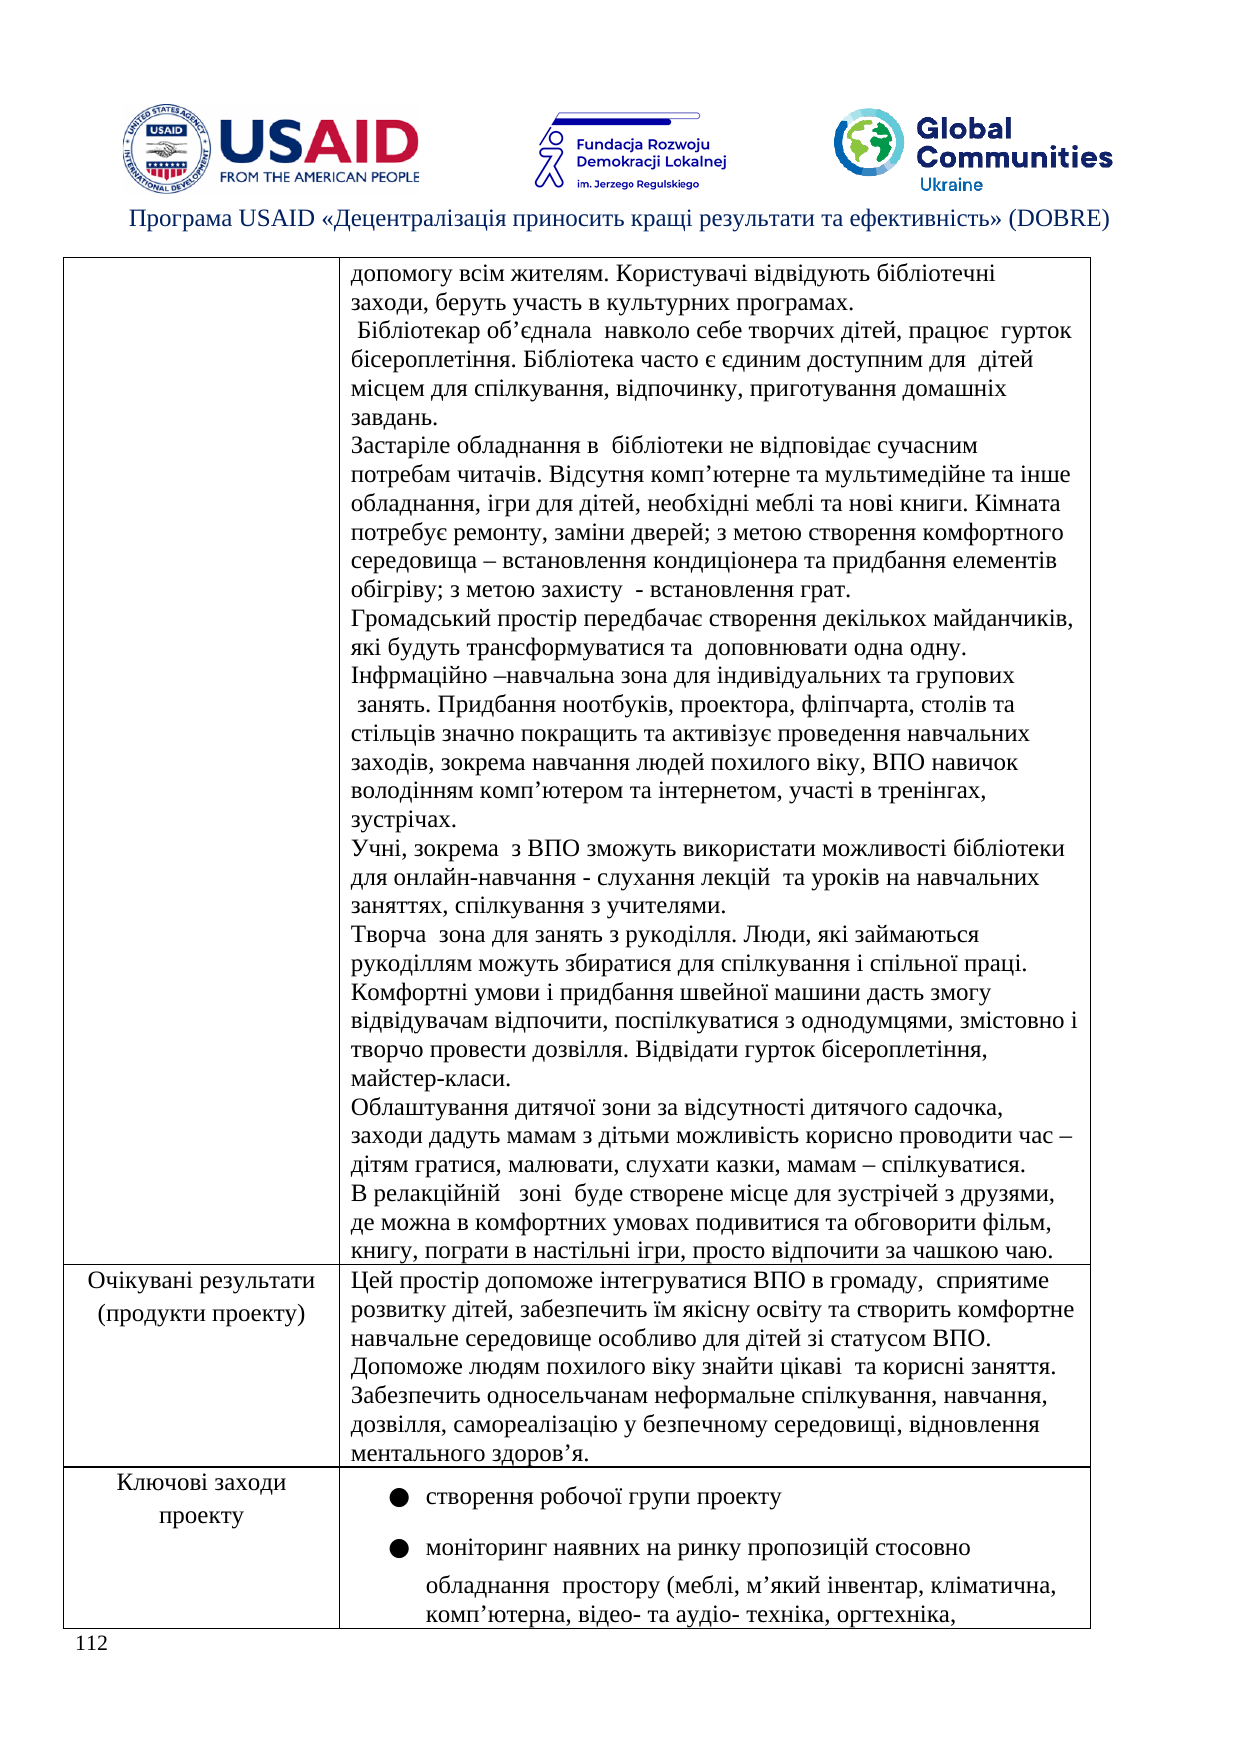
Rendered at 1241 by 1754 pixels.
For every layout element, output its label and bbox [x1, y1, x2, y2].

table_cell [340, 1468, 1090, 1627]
picture [532, 105, 730, 194]
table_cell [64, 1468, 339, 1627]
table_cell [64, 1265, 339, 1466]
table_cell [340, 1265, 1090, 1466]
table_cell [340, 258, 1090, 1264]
picture [122, 104, 420, 194]
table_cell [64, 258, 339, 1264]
picture [827, 102, 1118, 196]
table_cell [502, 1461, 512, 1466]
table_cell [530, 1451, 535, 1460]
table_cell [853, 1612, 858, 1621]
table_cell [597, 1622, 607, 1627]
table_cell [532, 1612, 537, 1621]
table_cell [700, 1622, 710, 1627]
